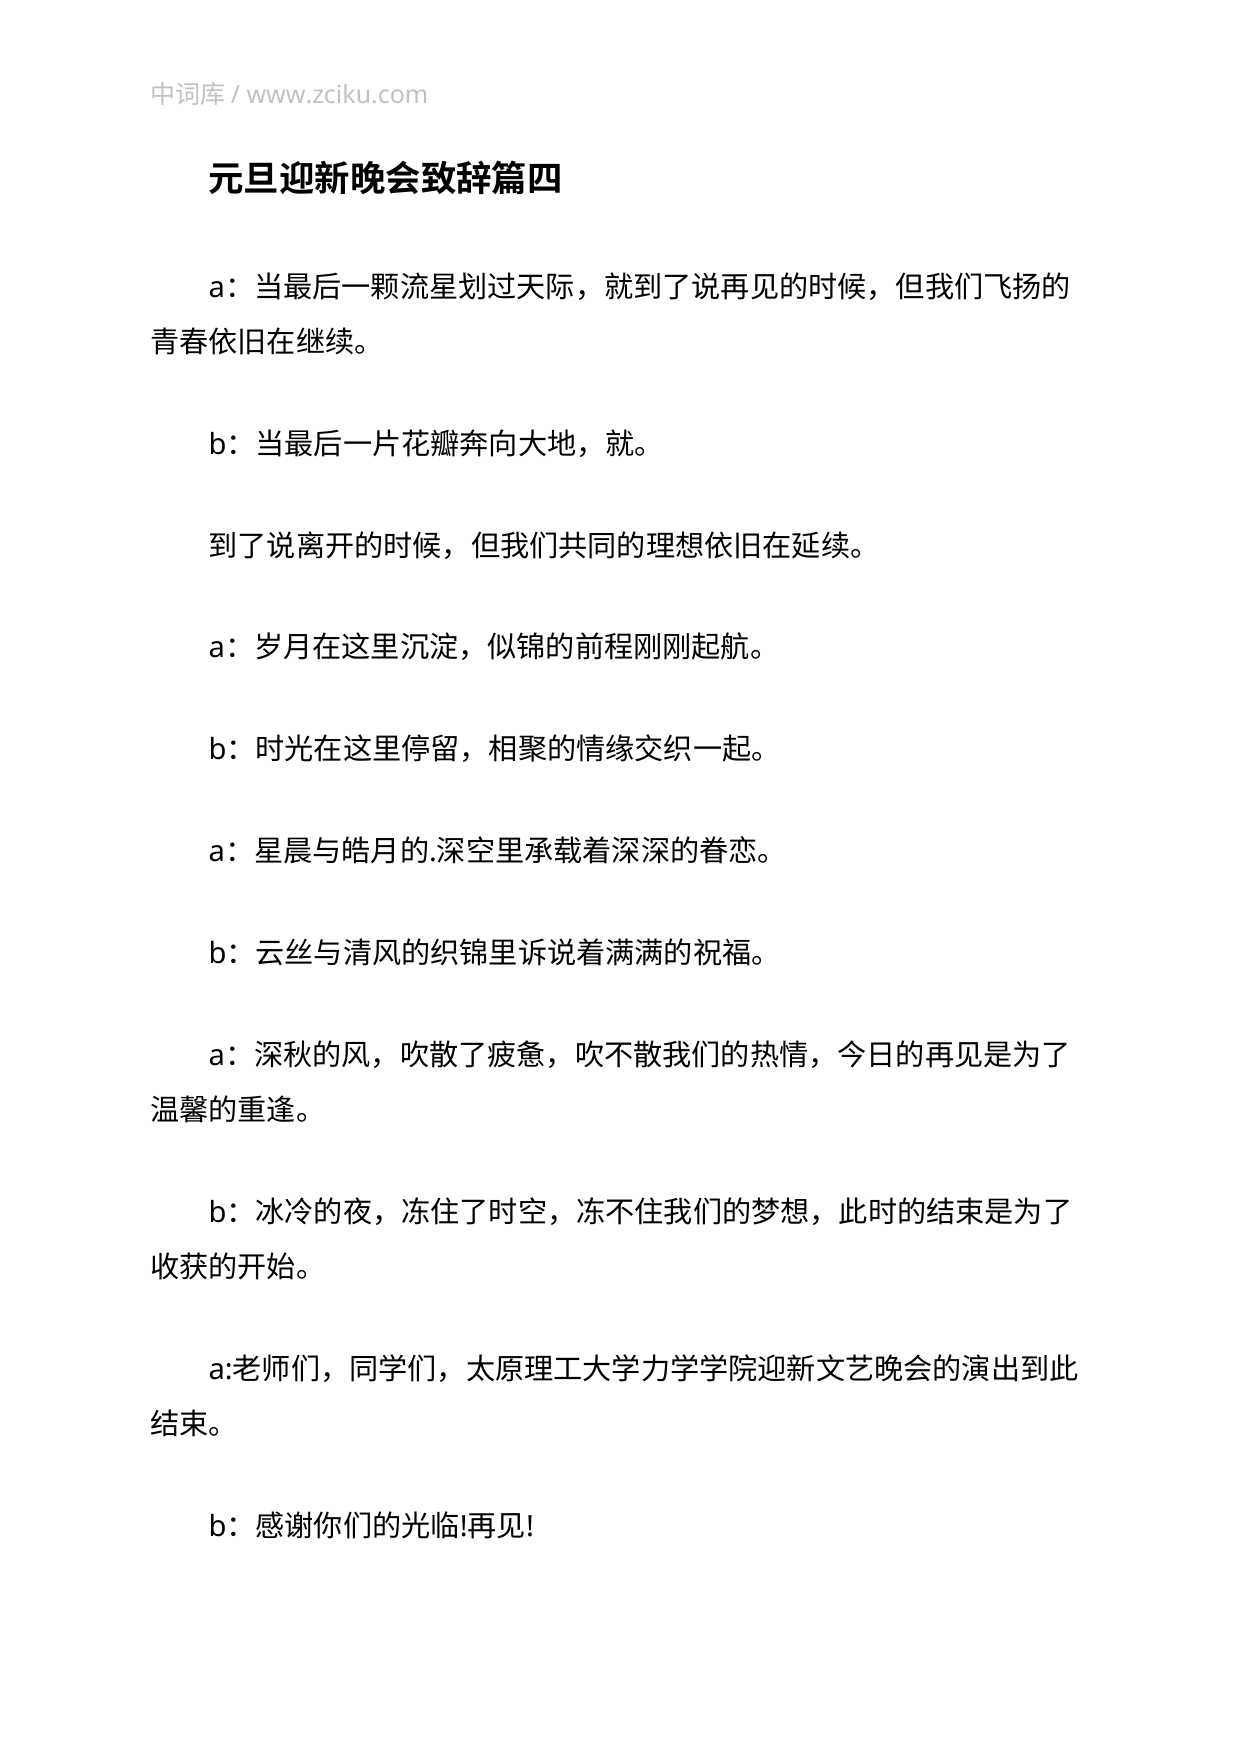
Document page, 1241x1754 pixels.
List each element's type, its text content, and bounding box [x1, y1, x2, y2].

text 到了说离开的时候，但我们共同的理想依旧在延续。 [150, 522, 1090, 564]
text a：深秋的风，吹散了疲惫，吹不散我们的热情，今日的再见是为了温馨的重逢。 [150, 1032, 1090, 1129]
text b：冰冷的夜，冻住了时空，冻不住我们的梦想，此时的结束是为了收获的开始。 [150, 1189, 1090, 1286]
text b：感谢你们的光临!再见! [150, 1502, 1090, 1544]
text 元旦迎新晚会致辞篇四 [150, 150, 1090, 201]
text b：当最后一片花瓣奔向大地，就。 [150, 420, 1090, 463]
text a：星晨与皓月的.深空里承载着深深的眷恋。 [150, 828, 1090, 870]
text b：云丝与清风的织锦里诉说着满满的祝福。 [150, 930, 1090, 972]
text a:老师们，同学们，太原理工大学力学学院迎新文艺晚会的演出到此结束。 [150, 1345, 1090, 1443]
text a：当最后一颗流星划过天际，就到了说再见的时候，但我们飞扬的青春依旧在继续。 [150, 263, 1090, 361]
text a：岁月在这里沉淀，似锦的前程刚刚起航。 [150, 624, 1090, 666]
text b：时光在这里停留，相聚的情缘交织一起。 [150, 726, 1090, 768]
